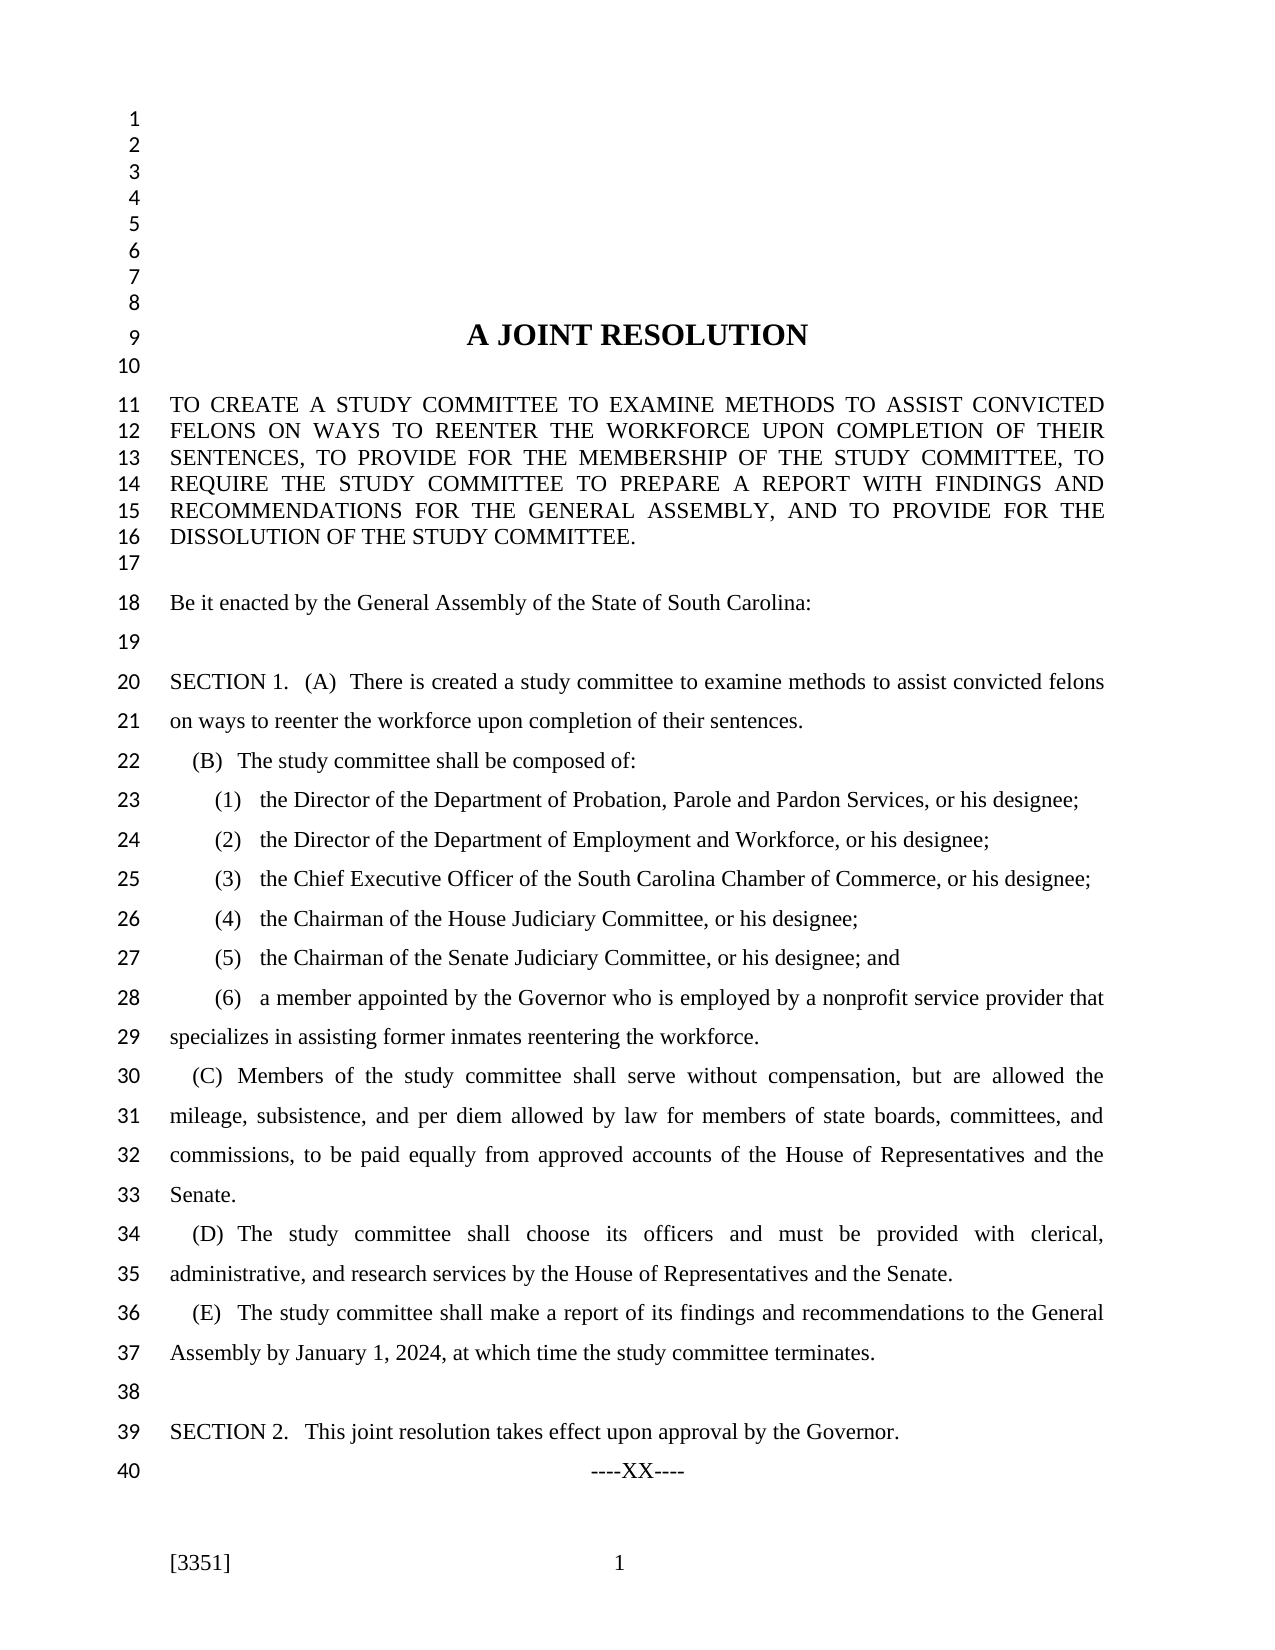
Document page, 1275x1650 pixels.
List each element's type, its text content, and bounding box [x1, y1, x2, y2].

text (E) The study committee shall make a report of its findings and recommendations to the General Assembly by January 1, 2024, at which time the study committee terminates. [169, 1299, 1106, 1365]
text (6) a member appointed by the Governor who is employed by a nonprofit service provider that specializes in assisting former inmates reentering the workforce. [169, 984, 1106, 1049]
text ----XX---- [169, 1457, 1106, 1484]
text (3) the Chief Executive Officer of the South Carolina Chamber of Commerce, or his designee; [169, 865, 1106, 892]
text (D) The study committee shall choose its officers and must be provided with clerical, administrative, and research services by the House of Representatives and the Senate. [169, 1221, 1106, 1286]
text (1) the Director of the Department of Probation, Parole and Pardon Services, or his designee; [169, 786, 1106, 813]
text SECTION 1. (A) There is created a study committee to examine methods to assist convicted felons on ways to reenter the workforce upon completion of their sentences. [169, 668, 1106, 734]
text A joint Resolution [169, 316, 1106, 352]
text (2) the Director of the Department of Employment and Workforce, or his designee; [169, 826, 1106, 852]
text (B) The study committee shall be composed of: [169, 747, 1106, 773]
text (5) the Chairman of the Senate Judiciary Committee, or his designee; and [169, 944, 1106, 971]
text (4) the Chairman of the House Judiciary Committee, or his designee; [169, 905, 1106, 931]
text Be it enacted by the General Assembly of the State of South Carolina: [169, 589, 1106, 615]
text SECTION 2. This joint resolution takes effect upon approval by the Governor. [169, 1418, 1106, 1444]
text (C) Members of the study committee shall serve without compensation, but are allowed the mileage, subsistence, and per diem allowed by law for members of state boards, committees, and commissions, to be paid equally from approved accounts of the House of Representatives and the Senate. [169, 1063, 1106, 1207]
